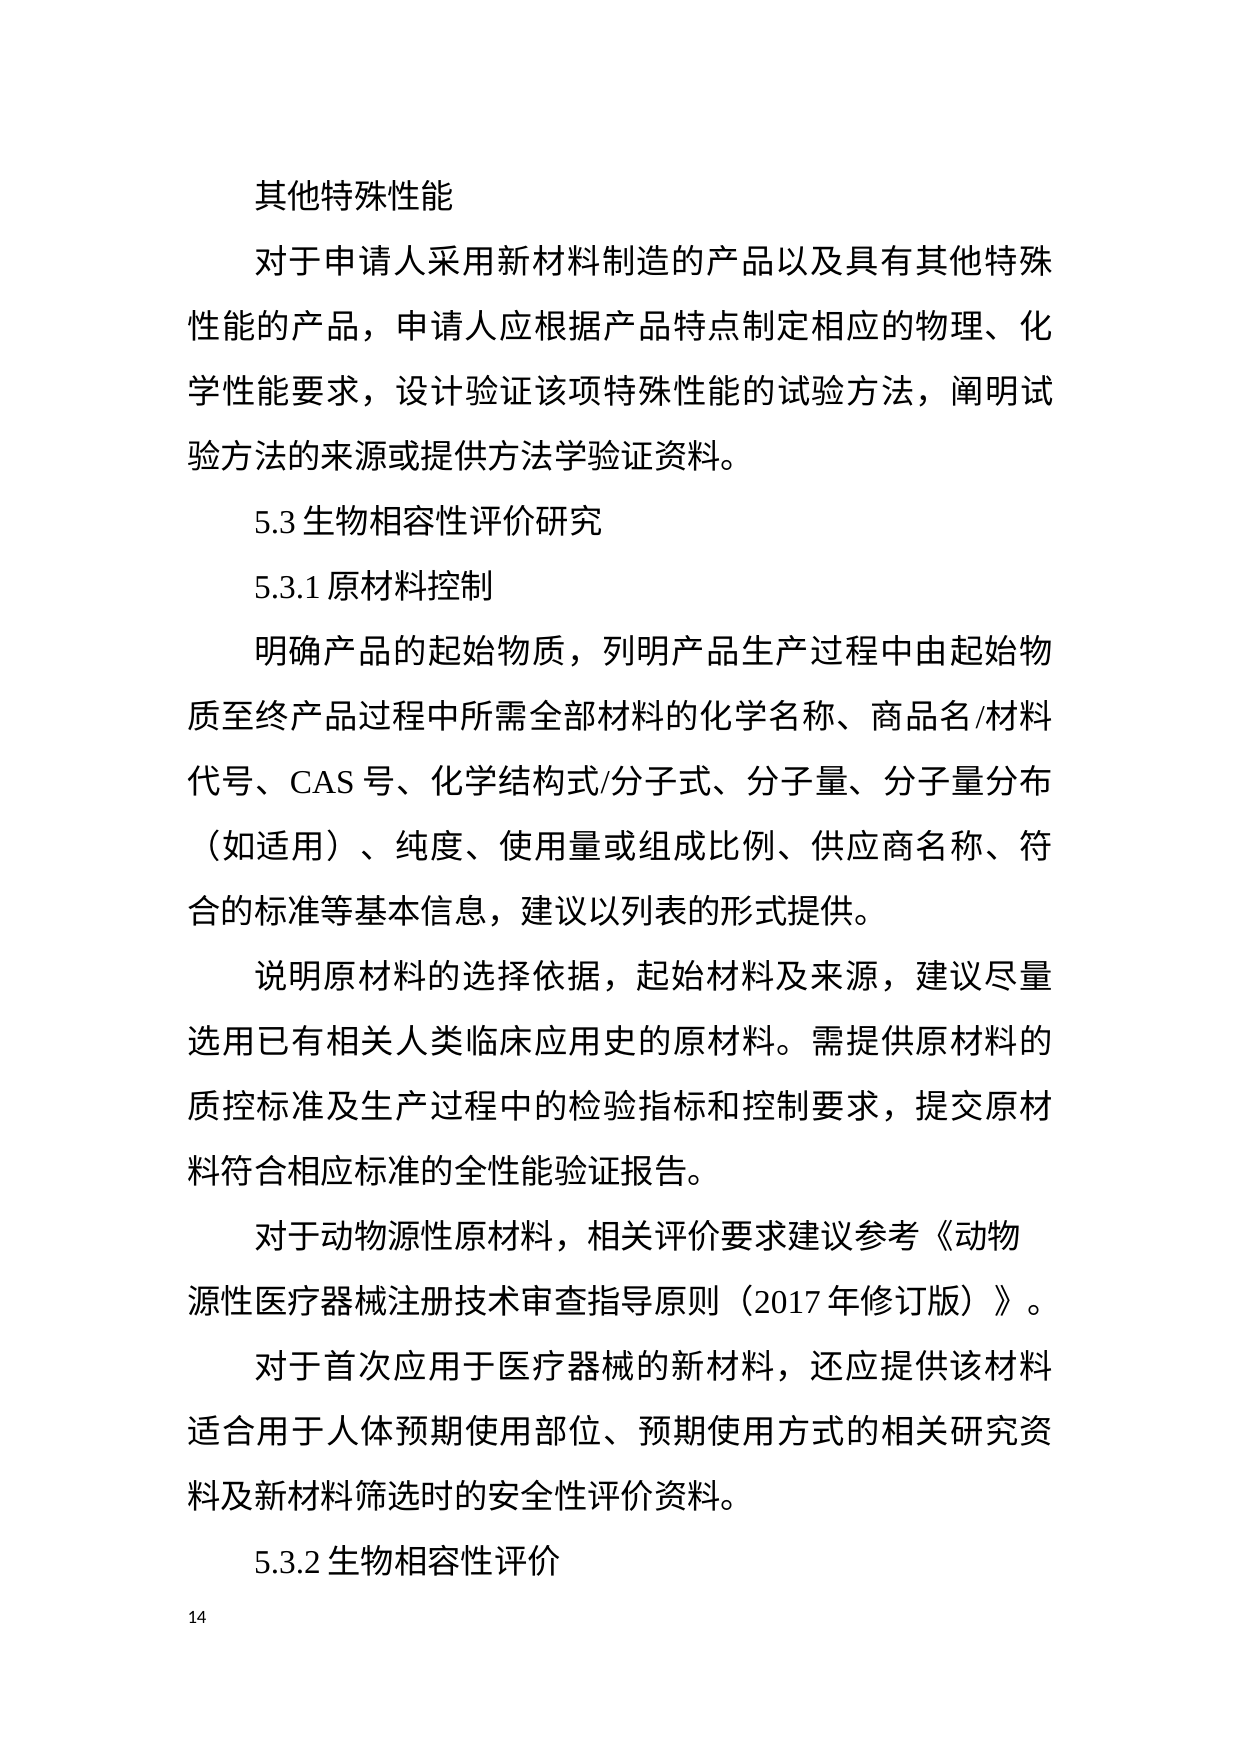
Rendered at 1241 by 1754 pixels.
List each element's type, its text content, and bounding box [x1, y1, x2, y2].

text 说明原材料的选择依据，起始材料及来源，建议尽量选用已有相关人类临床应用史的原材料。需提供原材料的质控标准及生产过程中的检验指标和控制要求，提交原材料符合相应标准的全性能验证报告。 [187, 942, 1053, 1202]
text 5.3生物相容性评价研究 [187, 487, 1053, 552]
text 对于申请人采用新材料制造的产品以及具有其他特殊性能的产品，申请人应根据产品特点制定相应的物理、化学性能要求，设计验证该项特殊性能的试验方法，阐明试验方法的来源或提供方法学验证资料。 [187, 227, 1053, 487]
text 5.3.2生物相容性评价 [187, 1527, 1053, 1592]
text 对于首次应用于医疗器械的新材料，还应提供该材料适合用于人体预期使用部位、预期使用方式的相关研究资料及新材料筛选时的安全性评价资料。 [187, 1332, 1053, 1527]
subtitle 对于动物源性原材料，相关评价要求建议参考《动物源性医疗器械注册技术审查指导原则（2017年修订版）》。 [187, 1202, 1053, 1332]
text 5.3.1原材料控制 [187, 552, 1053, 617]
text 明确产品的起始物质，列明产品生产过程中由起始物质至终产品过程中所需全部材料的化学名称、商品名/材料代号、CAS号、化学结构式/分子式、分子量、分子量分布（如适用）、纯度、使用量或组成比例、供应商名称、符合的标准等基本信息，建议以列表的形式提供。 [187, 617, 1053, 942]
text 其他特殊性能 [187, 162, 1053, 227]
